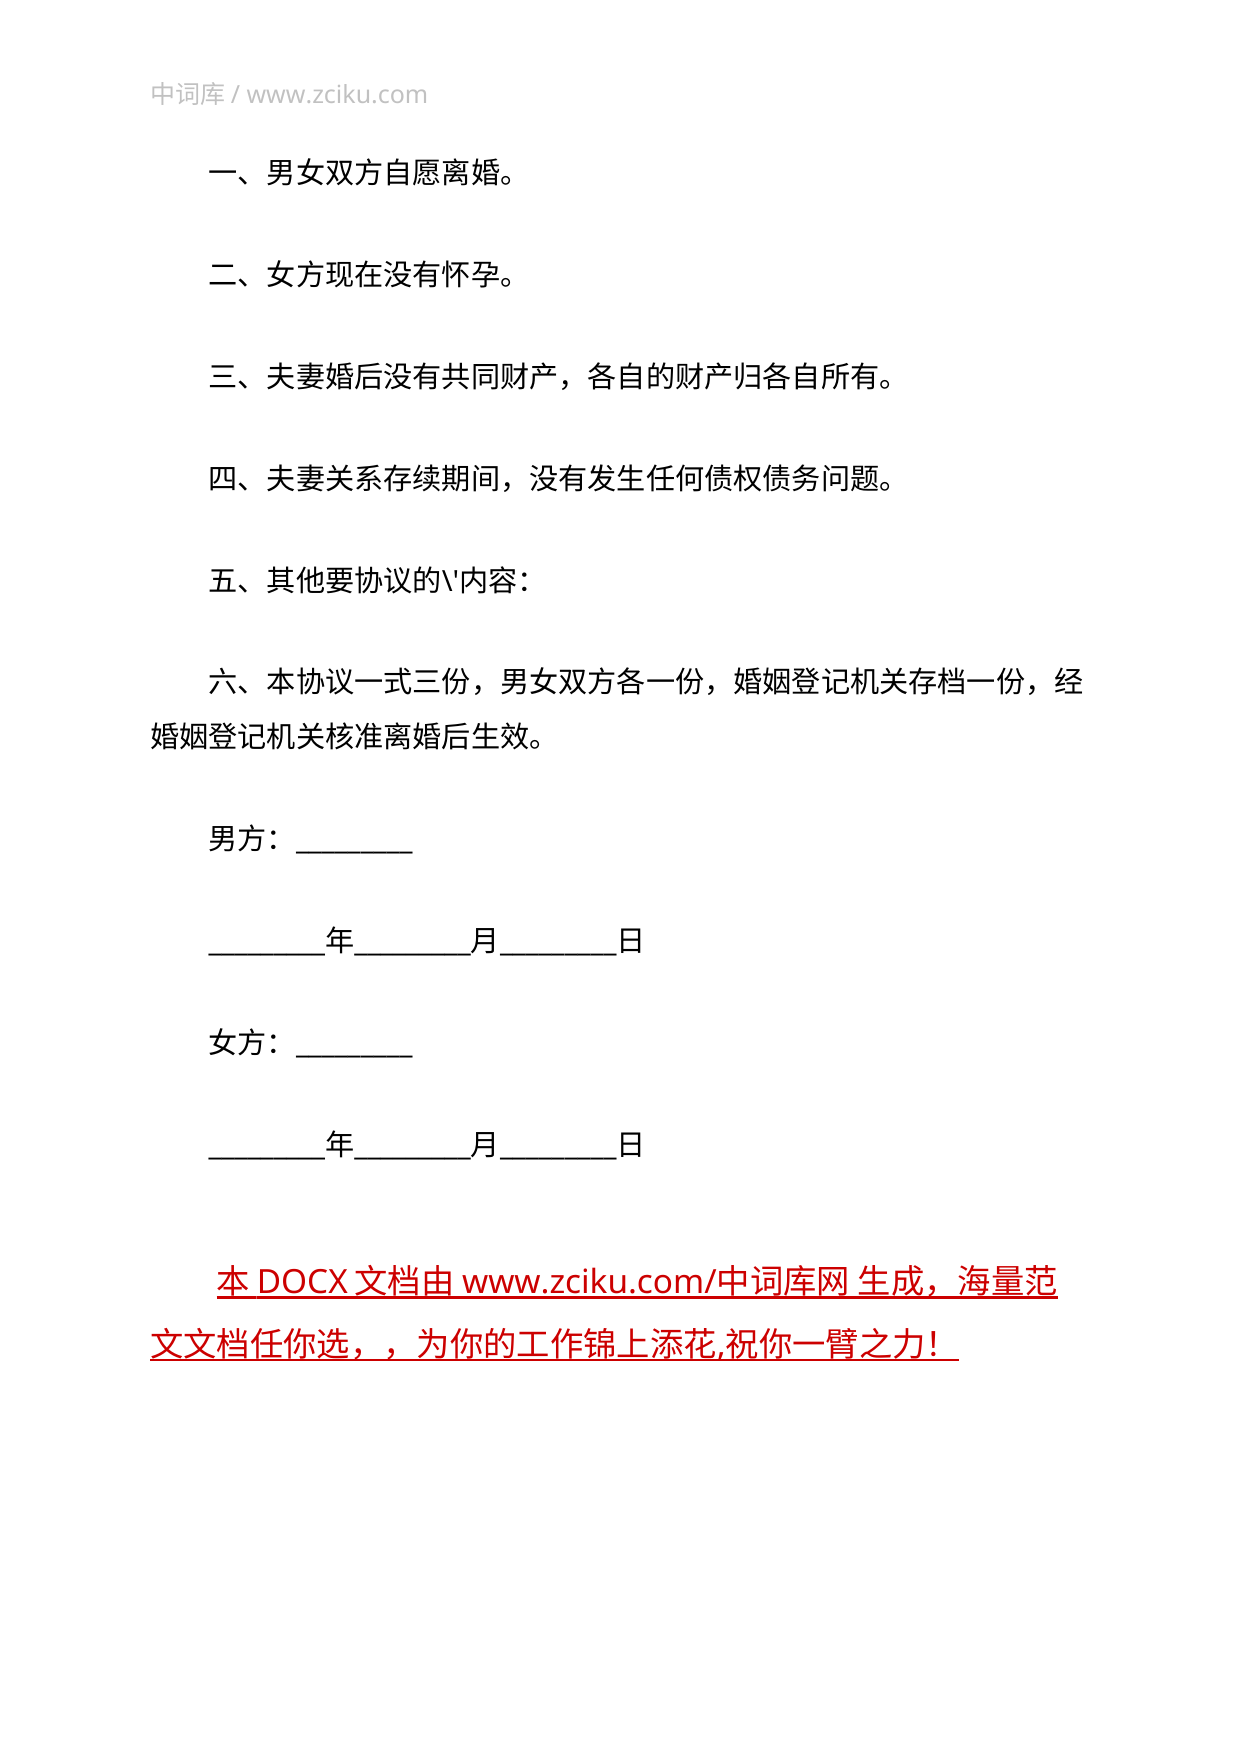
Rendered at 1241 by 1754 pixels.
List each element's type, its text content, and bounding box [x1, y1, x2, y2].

text 男方：_________ [150, 816, 1090, 858]
text 二、女方现在没有怀孕。 [150, 252, 1090, 294]
text 三、夫妻婚后没有共同财产，各自的财产归各自所有。 [150, 353, 1090, 396]
text _________年_________月_________日 [150, 1122, 1090, 1164]
text 一、男女双方自愿离婚。 [150, 150, 1090, 192]
text 本DOCX文档由 www.zciku.com/中词库网 生成，海量范文文档任你选，，为你的工作锦上添花,祝你一臂之力！ [150, 1255, 1090, 1366]
text _________年_________月_________日 [150, 918, 1090, 960]
text 女方：_________ [150, 1020, 1090, 1062]
text 四、夫妻关系存续期间，没有发生任何债权债务问题。 [150, 455, 1090, 498]
text 五、其他要协议的\'内容： [150, 557, 1090, 599]
text 六、本协议一式三份，男女双方各一份，婚姻登记机关存档一份，经婚姻登记机关核准离婚后生效。 [150, 659, 1090, 756]
